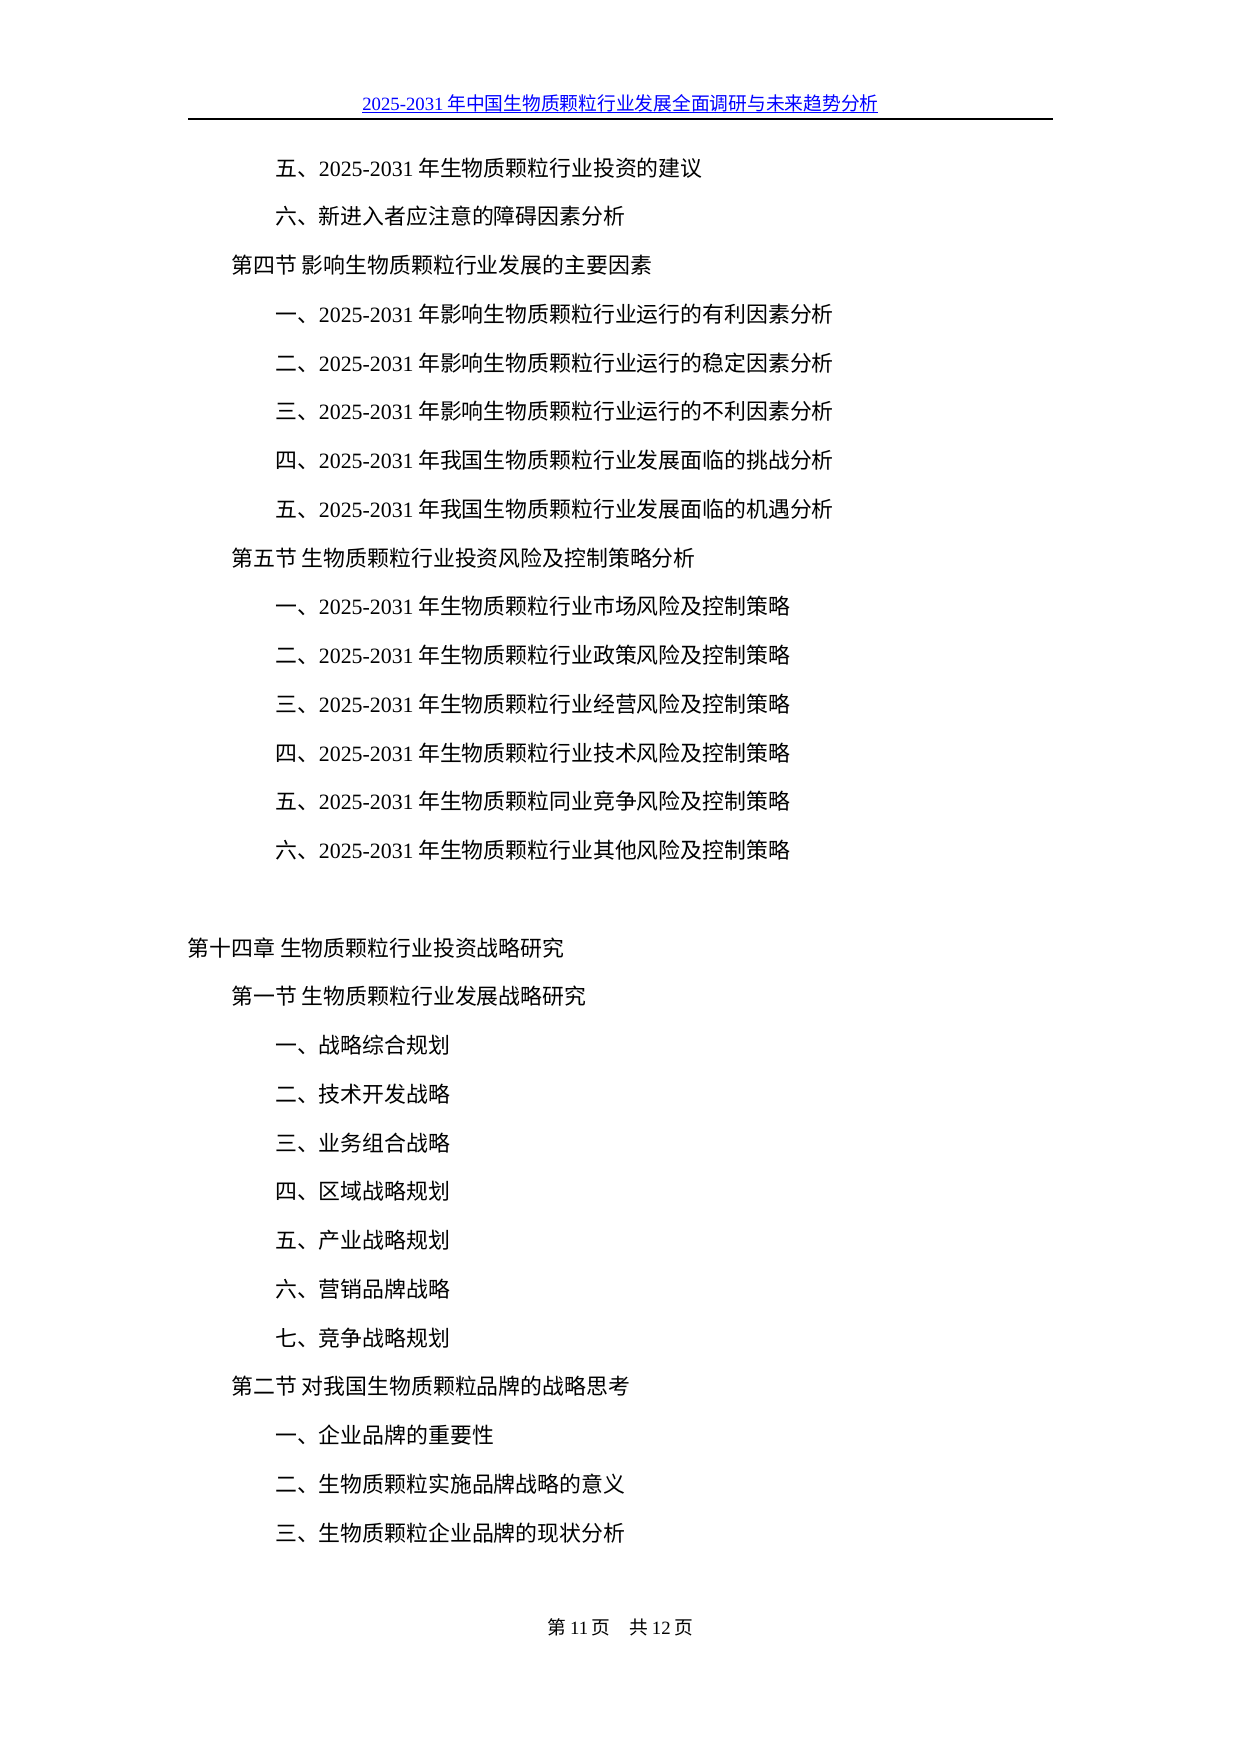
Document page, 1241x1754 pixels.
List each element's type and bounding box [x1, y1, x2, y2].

text [187, 150, 1053, 1548]
